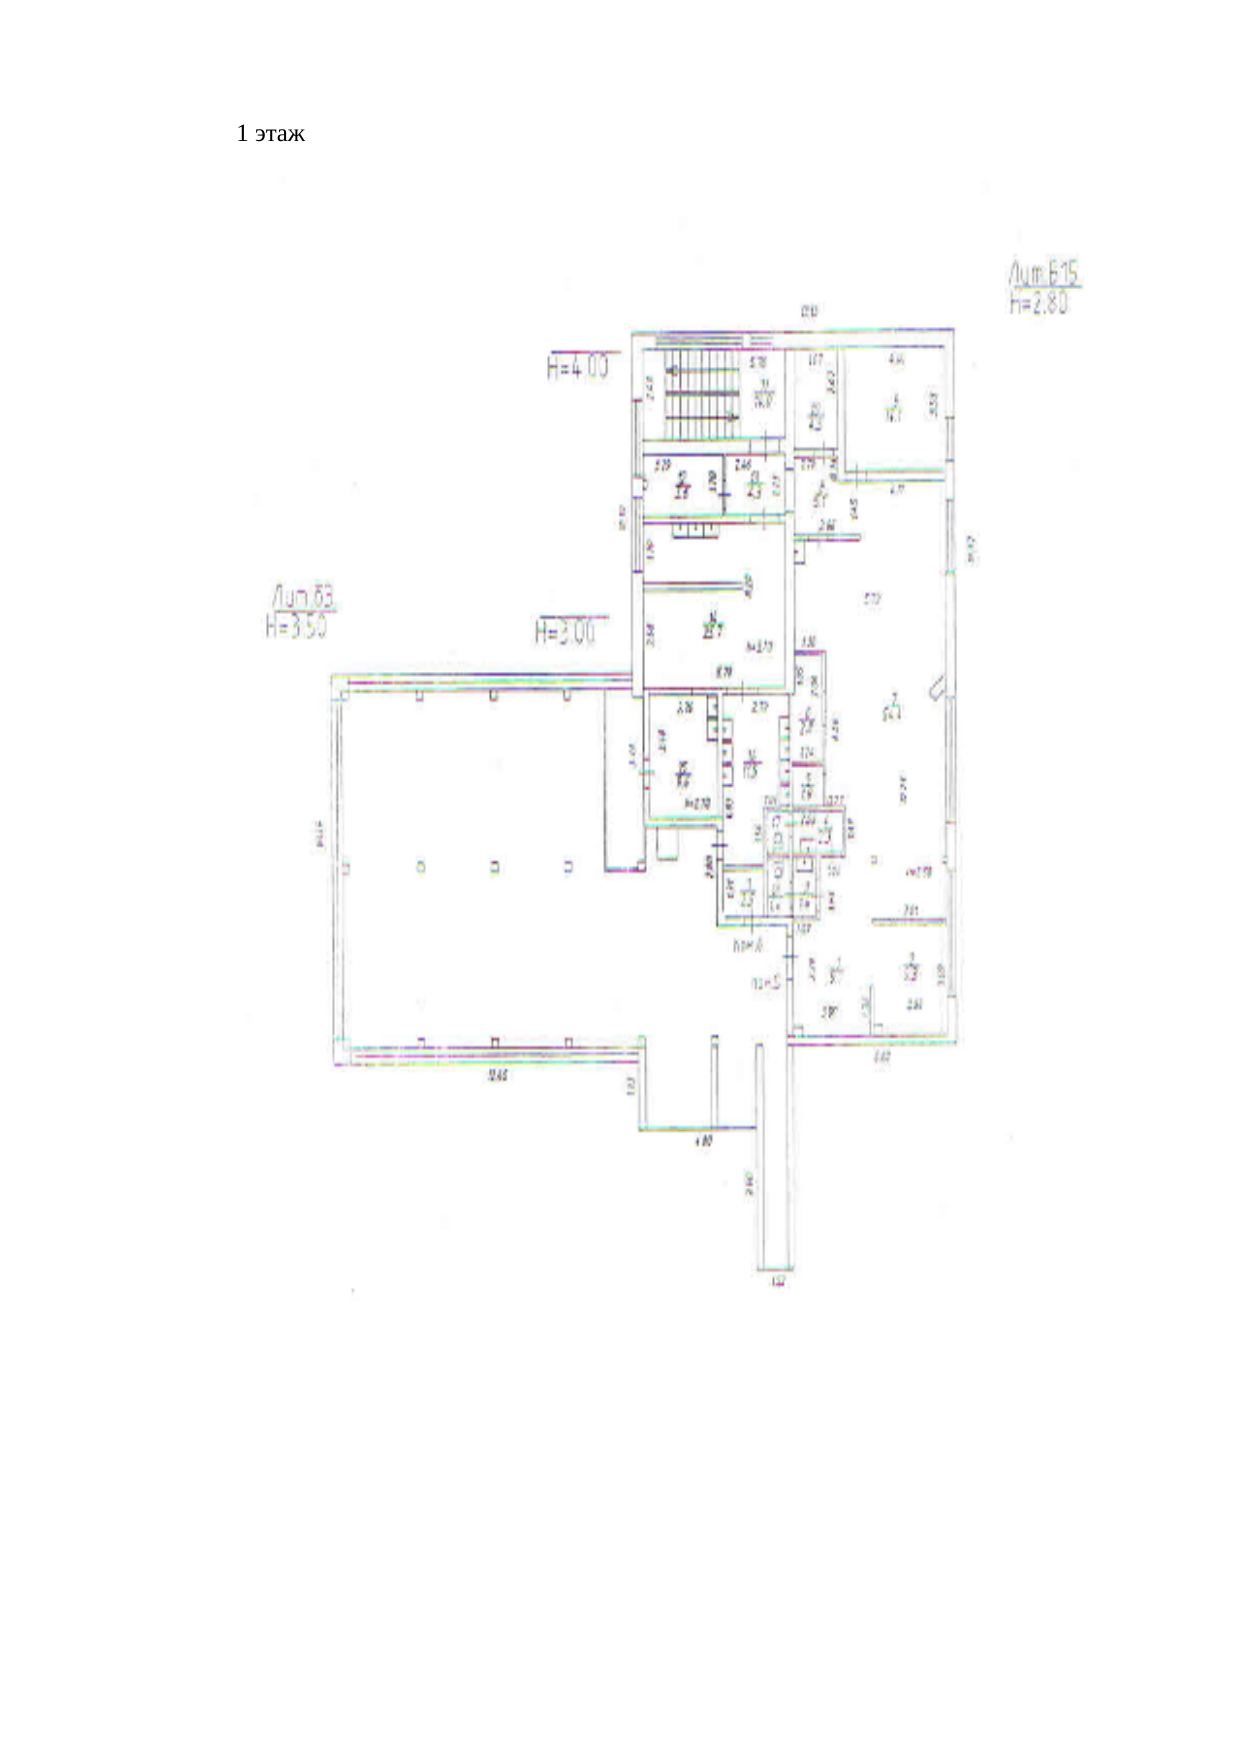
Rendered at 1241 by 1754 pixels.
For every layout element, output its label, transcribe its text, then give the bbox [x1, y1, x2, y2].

text 1 этаж [177, 118, 1152, 147]
picture [236, 175, 1085, 1301]
